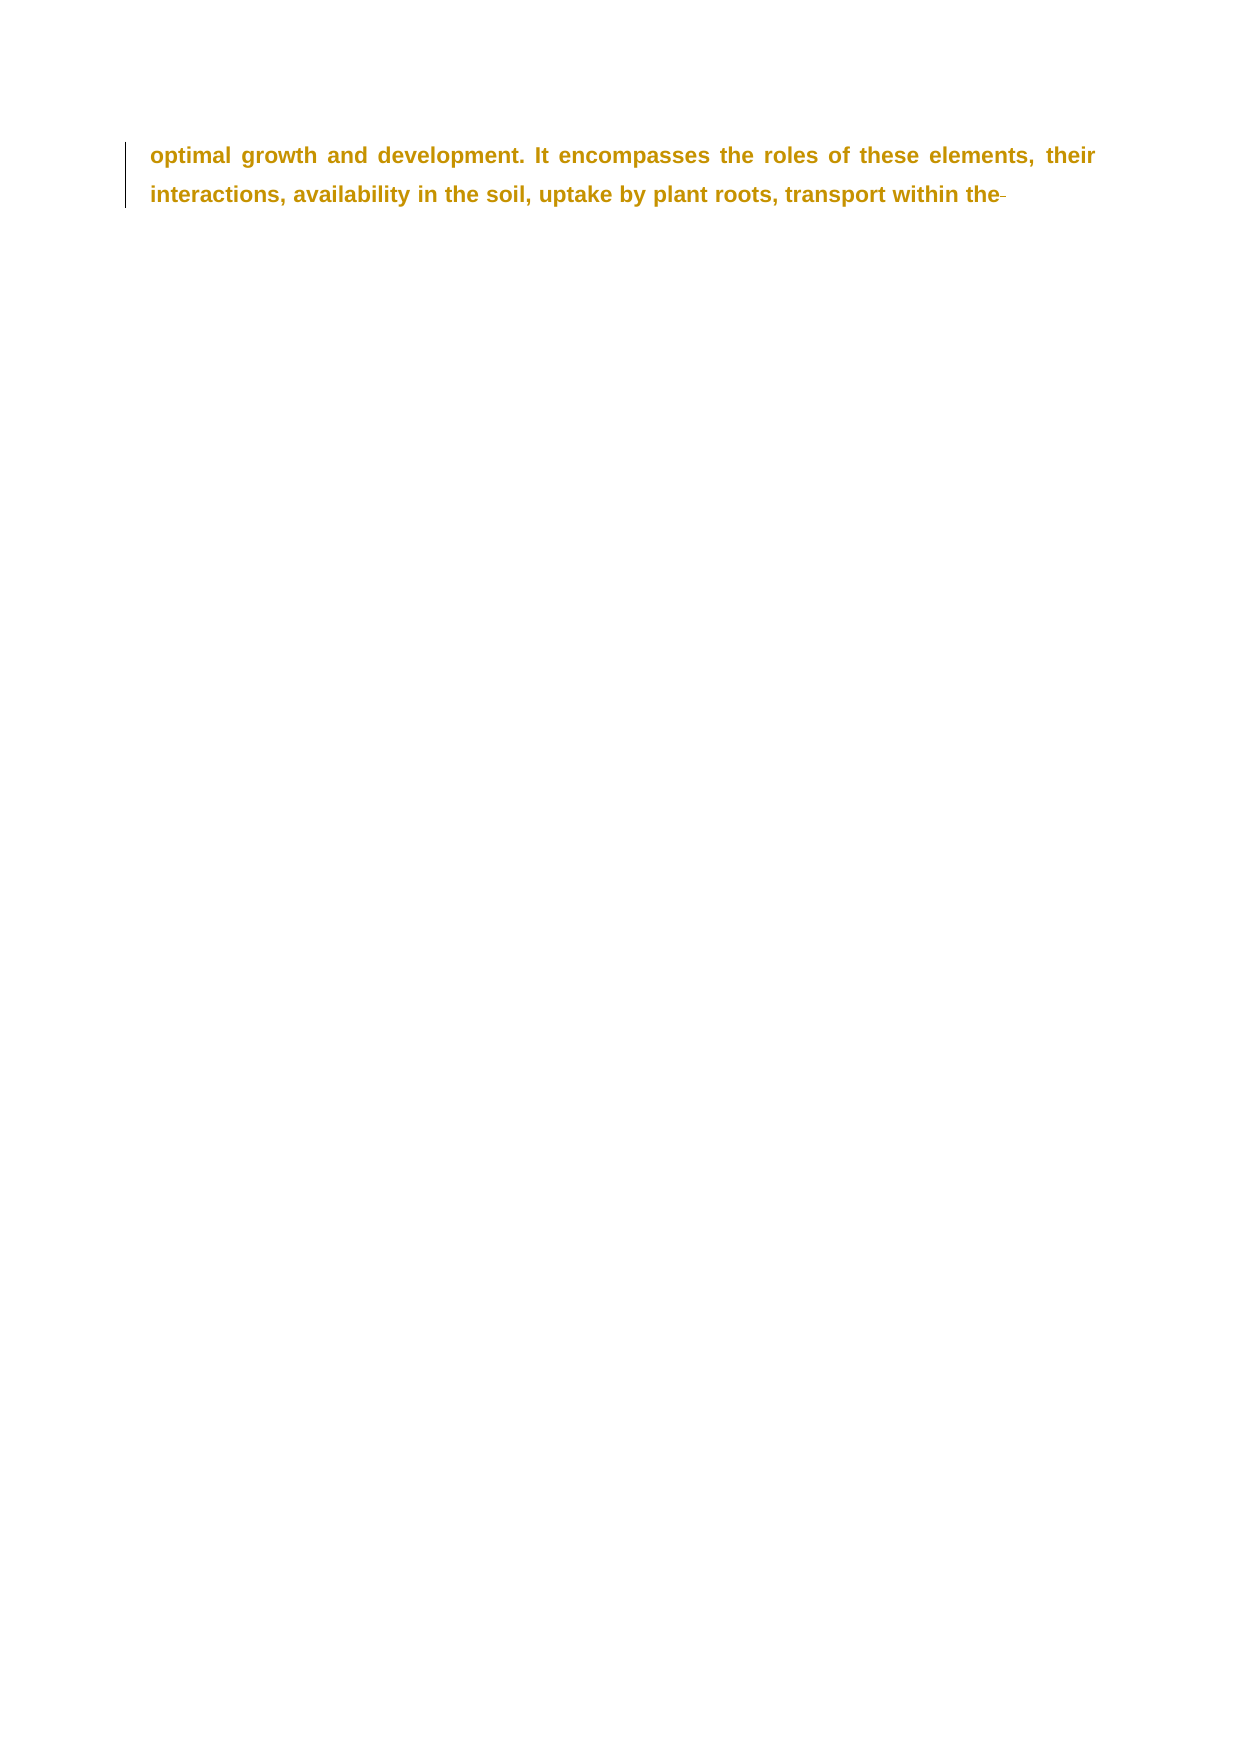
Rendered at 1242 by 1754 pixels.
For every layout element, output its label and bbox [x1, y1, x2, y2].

text [150, 142, 1095, 207]
